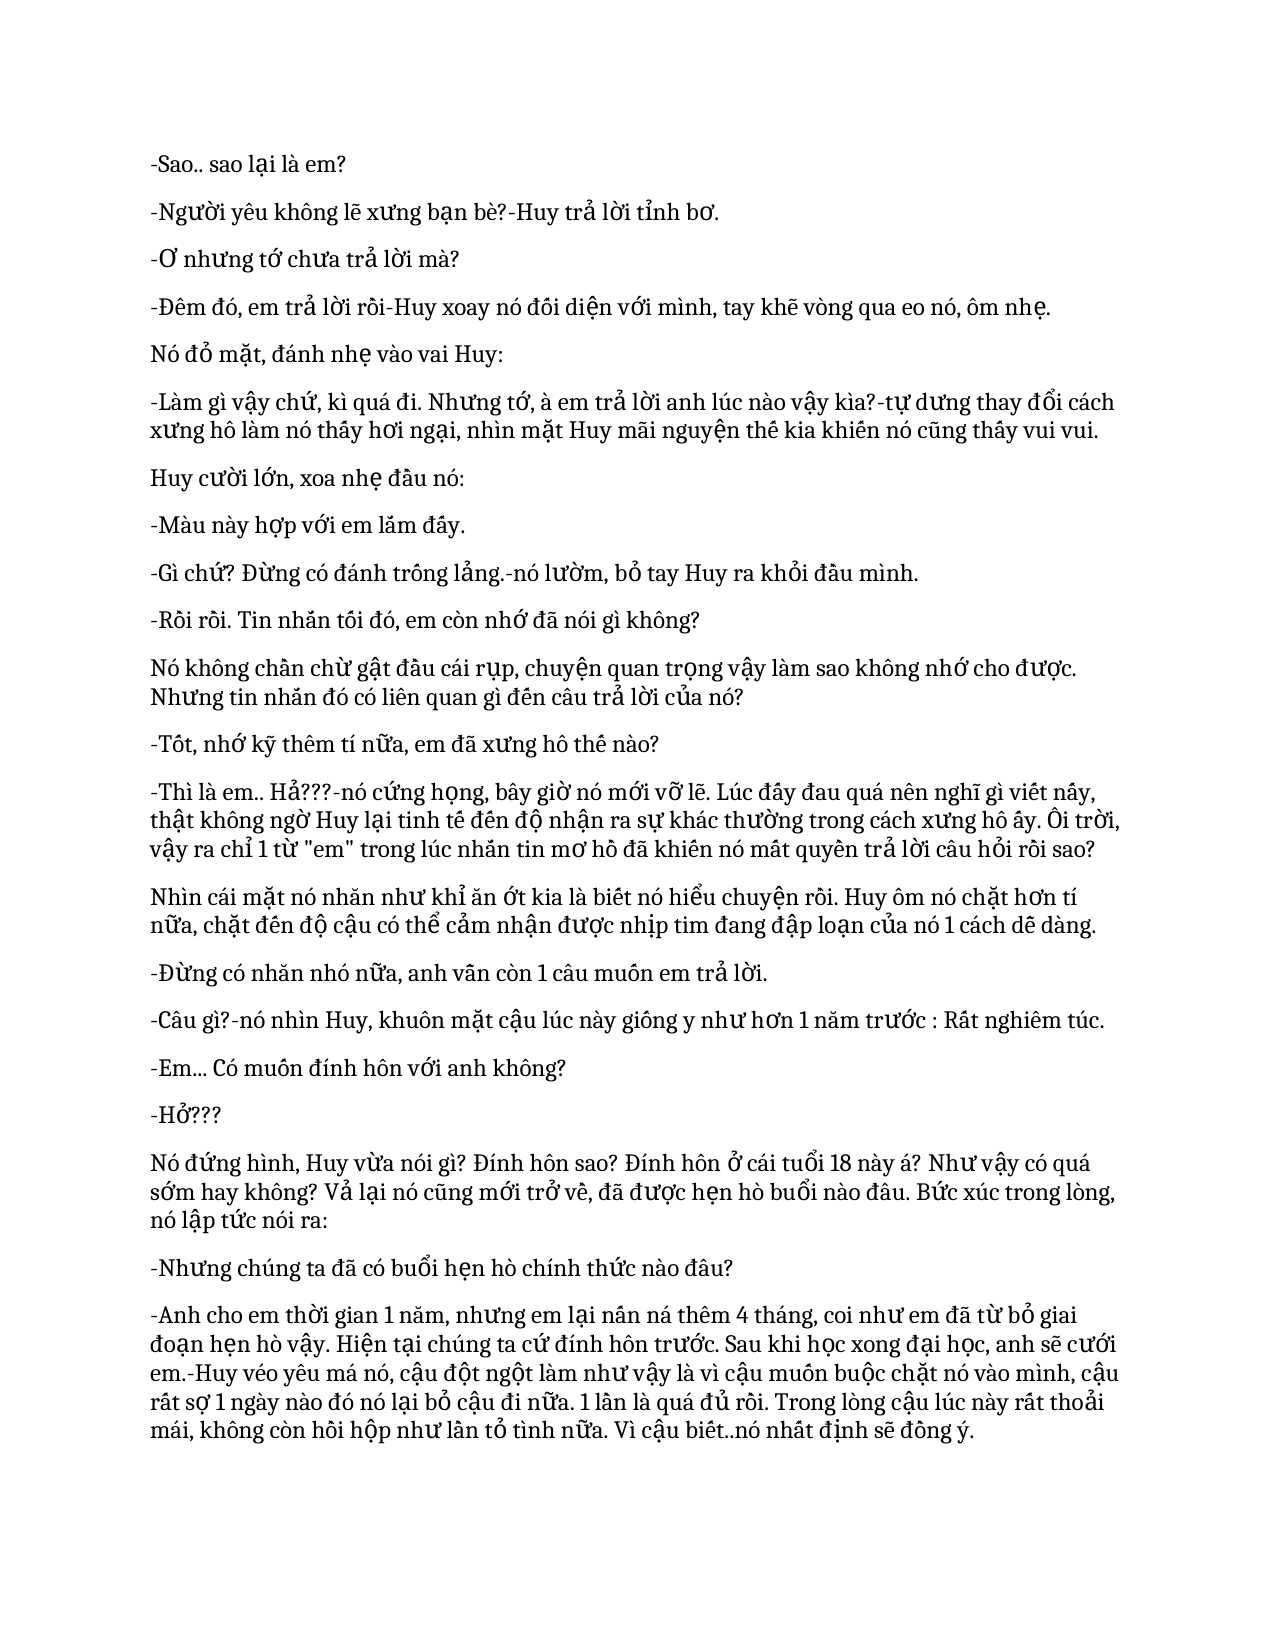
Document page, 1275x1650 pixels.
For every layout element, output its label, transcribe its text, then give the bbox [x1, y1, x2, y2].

text -Anh cho em thời gian 1 năm, nhưng em lại nấn ná thêm 4 tháng, coi như em đã từ bỏ giai đoạn hẹn hò vậy. Hiện tại chúng ta cứ đính hôn trước. Sau khi học xong đại học, anh sẽ cưới em.-Huy véo yêu má nó, cậu đột ngột làm như vậy là vì cậu muốn buộc chặt nó vào mình, cậu rất sợ 1 ngày nào đó nó lại bỏ cậu đi nữa. 1 lần là quá đủ rồi. Trong lòng cậu lúc này rất thoải mái, không còn hồi hộp như lần tỏ tình nữa. Vì cậu biết..nó nhất định sẽ đồng ý. [150, 1301, 1125, 1445]
text -Hở??? [150, 1101, 1125, 1130]
text Nó không chần chừ gật đầu cái rụp, chuyện quan trọng vậy làm sao không nhớ cho được. Nhưng tin nhắn đó có liên quan gì đến câu trả lời của nó? [150, 654, 1125, 711]
text Nó đứng hình, Huy vừa nói gì? Đính hôn sao? Đính hôn ở cái tuổi 18 này á? Như vậy có quá sớm hay không? Vả lại nó cũng mới trở về, đã được hẹn hò buổi nào đâu. Bức xúc trong lòng, nó lập tức nói ra: [150, 1149, 1125, 1235]
text -Tốt, nhớ kỹ thêm tí nữa, em đã xưng hô thế nào? [150, 730, 1125, 759]
text Nhìn cái mặt nó nhăn như khỉ ăn ớt kia là biết nó hiểu chuyện rồi. Huy ôm nó chặt hơn tí nữa, chặt đến độ cậu có thể cảm nhận được nhịp tim đang đập loạn của nó 1 cách dễ dàng. [150, 882, 1125, 940]
text Nó đỏ mặt, đánh nhẹ vào vai Huy: [150, 340, 1125, 369]
text -Màu này hợp với em lắm đấy. [150, 511, 1125, 540]
text -Rồi rồi. Tin nhắn tối đó, em còn nhớ đã nói gì không? [150, 606, 1125, 635]
text -Câu gì?-nó nhìn Huy, khuôn mặt cậu lúc này giống y như hơn 1 năm trước : Rất nghiêm túc. [150, 1006, 1125, 1035]
text -Gì chứ? Đừng có đánh trống lảng.-nó lườm, bỏ tay Huy ra khỏi đầu mình. [150, 559, 1125, 587]
text -Đêm đó, em trả lời rồi-Huy xoay nó đối diện với mình, tay khẽ vòng qua eo nó, ôm nhẹ. [150, 292, 1125, 321]
text -Ơ nhưng tớ chưa trả lời mà? [150, 245, 1125, 274]
text -Em... Có muốn đính hôn với anh không? [150, 1054, 1125, 1082]
text -Nhưng chúng ta đã có buổi hẹn hò chính thức nào đâu? [150, 1254, 1125, 1282]
text Huy cười lớn, xoa nhẹ đầu nó: [150, 464, 1125, 492]
text -Làm gì vậy chứ, kì quá đi. Nhưng tớ, à em trả lời anh lúc nào vậy kìa?-tự dưng thay đổi cách xưng hô làm nó thấy hơi ngại, nhìn mặt Huy mãi nguyện thế kia khiến nó cũng thấy vui vui. [150, 387, 1125, 445]
text -Đừng có nhăn nhó nữa, anh vẫn còn 1 câu muốn em trả lời. [150, 959, 1125, 987]
text -Thì là em.. Hả???-nó cứng họng, bây giờ nó mới vỡ lẽ. Lúc đấy đau quá nên nghĩ gì viết nấy, thật không ngờ Huy lại tinh tế đến độ nhận ra sự khác thường trong cách xưng hô ấy. Ôi trời, vậy ra chỉ 1 từ "em" trong lúc nhắn tin mơ hồ đã khiến nó mất quyền trả lời câu hỏi rồi sao? [150, 777, 1125, 864]
text -Sao.. sao lại là em? [150, 150, 1125, 179]
text -Người yêu không lẽ xưng bạn bè?-Huy trả lời tỉnh bơ. [150, 197, 1125, 226]
